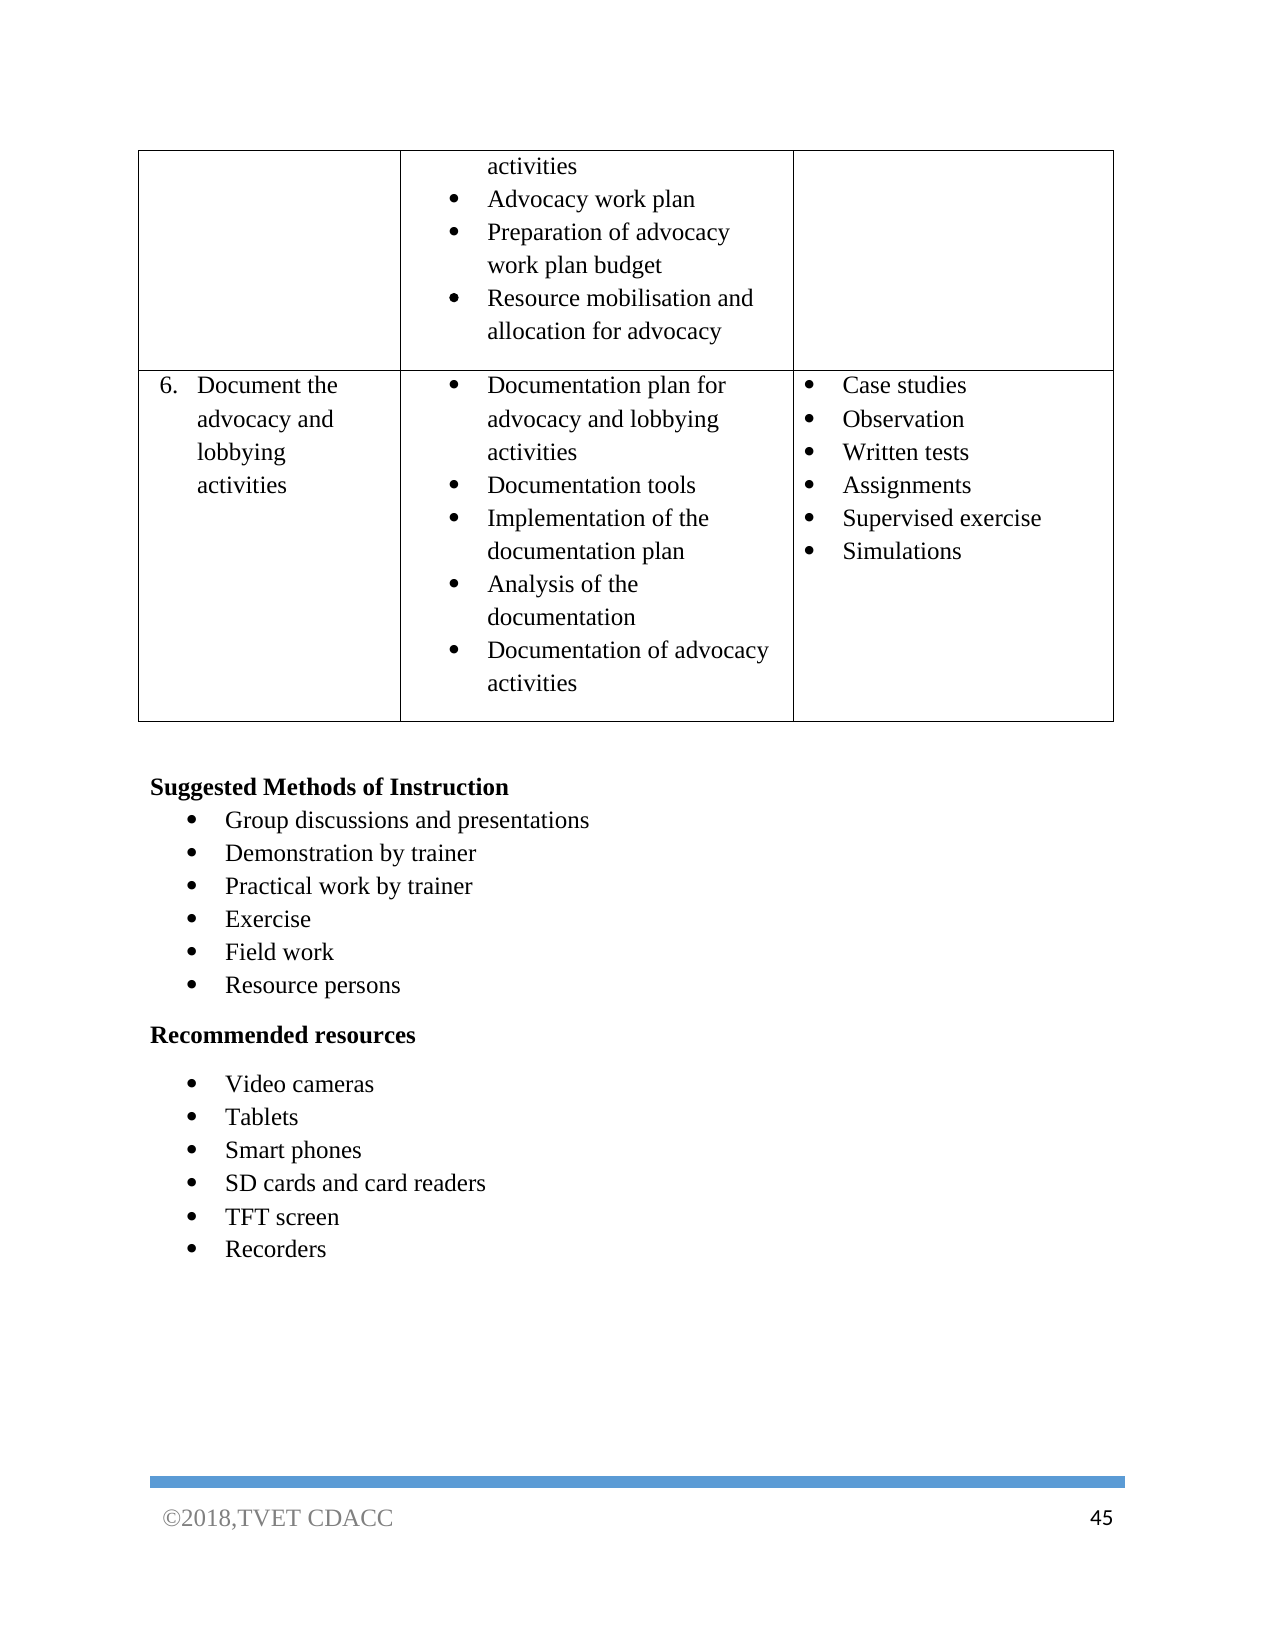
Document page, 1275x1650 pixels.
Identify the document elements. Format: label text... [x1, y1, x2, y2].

list Practical work by trainer [187, 871, 1125, 900]
text Suggested Methods of Instruction [150, 772, 1125, 801]
list Group discussions and presentations [187, 805, 1125, 834]
list Field work [187, 937, 1125, 966]
list Recorders [187, 1234, 1125, 1263]
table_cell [401, 151, 793, 369]
list TFT screen [187, 1202, 1125, 1230]
list Resource persons [187, 970, 1125, 999]
list Video cameras [187, 1069, 1125, 1098]
table_cell Document the advocacy and lobbying activities [139, 371, 400, 721]
list Demonstration by trainer [187, 838, 1125, 867]
list Exercise [187, 904, 1125, 933]
list Smart phones [187, 1136, 1125, 1164]
text Recommended resources [150, 1020, 1125, 1048]
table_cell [794, 151, 1113, 369]
list Tablets [187, 1102, 1125, 1131]
table_cell Documentation plan for advocacy and lobbying activities Documentation tools Implementation of the documentation plan Analysis of the documentation Documentation of advocacy activities [401, 371, 793, 721]
table_cell Case studies Observation Written tests Assignments Supervised exercise Simulations [794, 371, 1113, 721]
list SD cards and card readers [187, 1168, 1125, 1197]
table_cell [139, 151, 400, 369]
